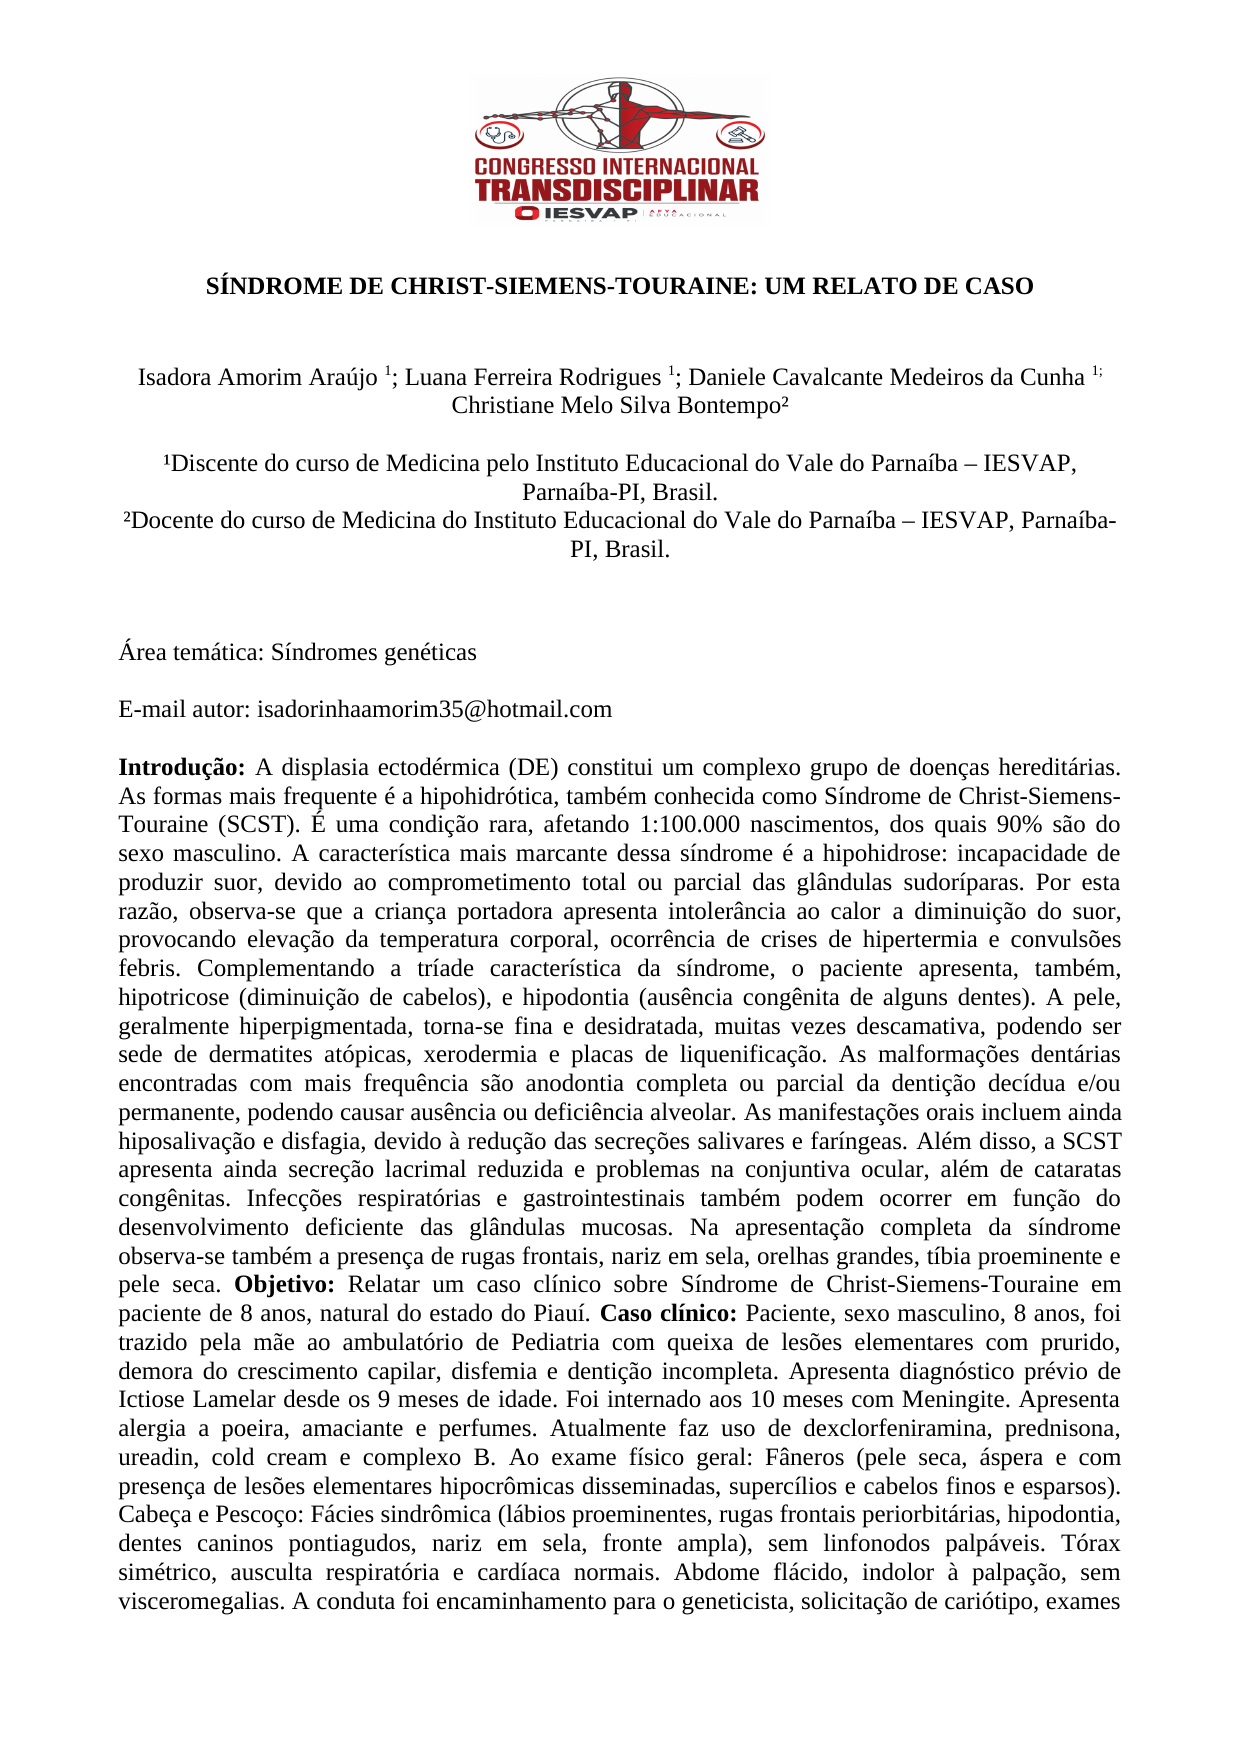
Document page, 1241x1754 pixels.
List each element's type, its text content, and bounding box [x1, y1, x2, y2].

text ²Docente do curso de Medicina do Instituto Educacional do Vale do Parnaíba – IESVAP, Parnaíba-PI, Brasil. [118, 505, 1122, 563]
picture [468, 73, 772, 226]
text ¹Discente do curso de Medicina pelo Instituto Educacional do Vale do Parnaíba – IESVAP, Parnaíba-PI, Brasil. [118, 448, 1122, 505]
text SÍNDROME DE CHRIST-SIEMENS-TOURAINE: UM RELATO DE CASO [118, 271, 1122, 299]
text Isadora Amorim Araújo 1; Luana Ferreira Rodrigues 1; Daniele Cavalcante Medeiros da Cunha 1; Christiane Melo Silva Bontempo² [118, 362, 1122, 419]
text Área temática: Síndromes genéticas [118, 637, 1122, 666]
text E-mail autor: isadorinhaamorim35@hotmail.com [118, 694, 1122, 723]
